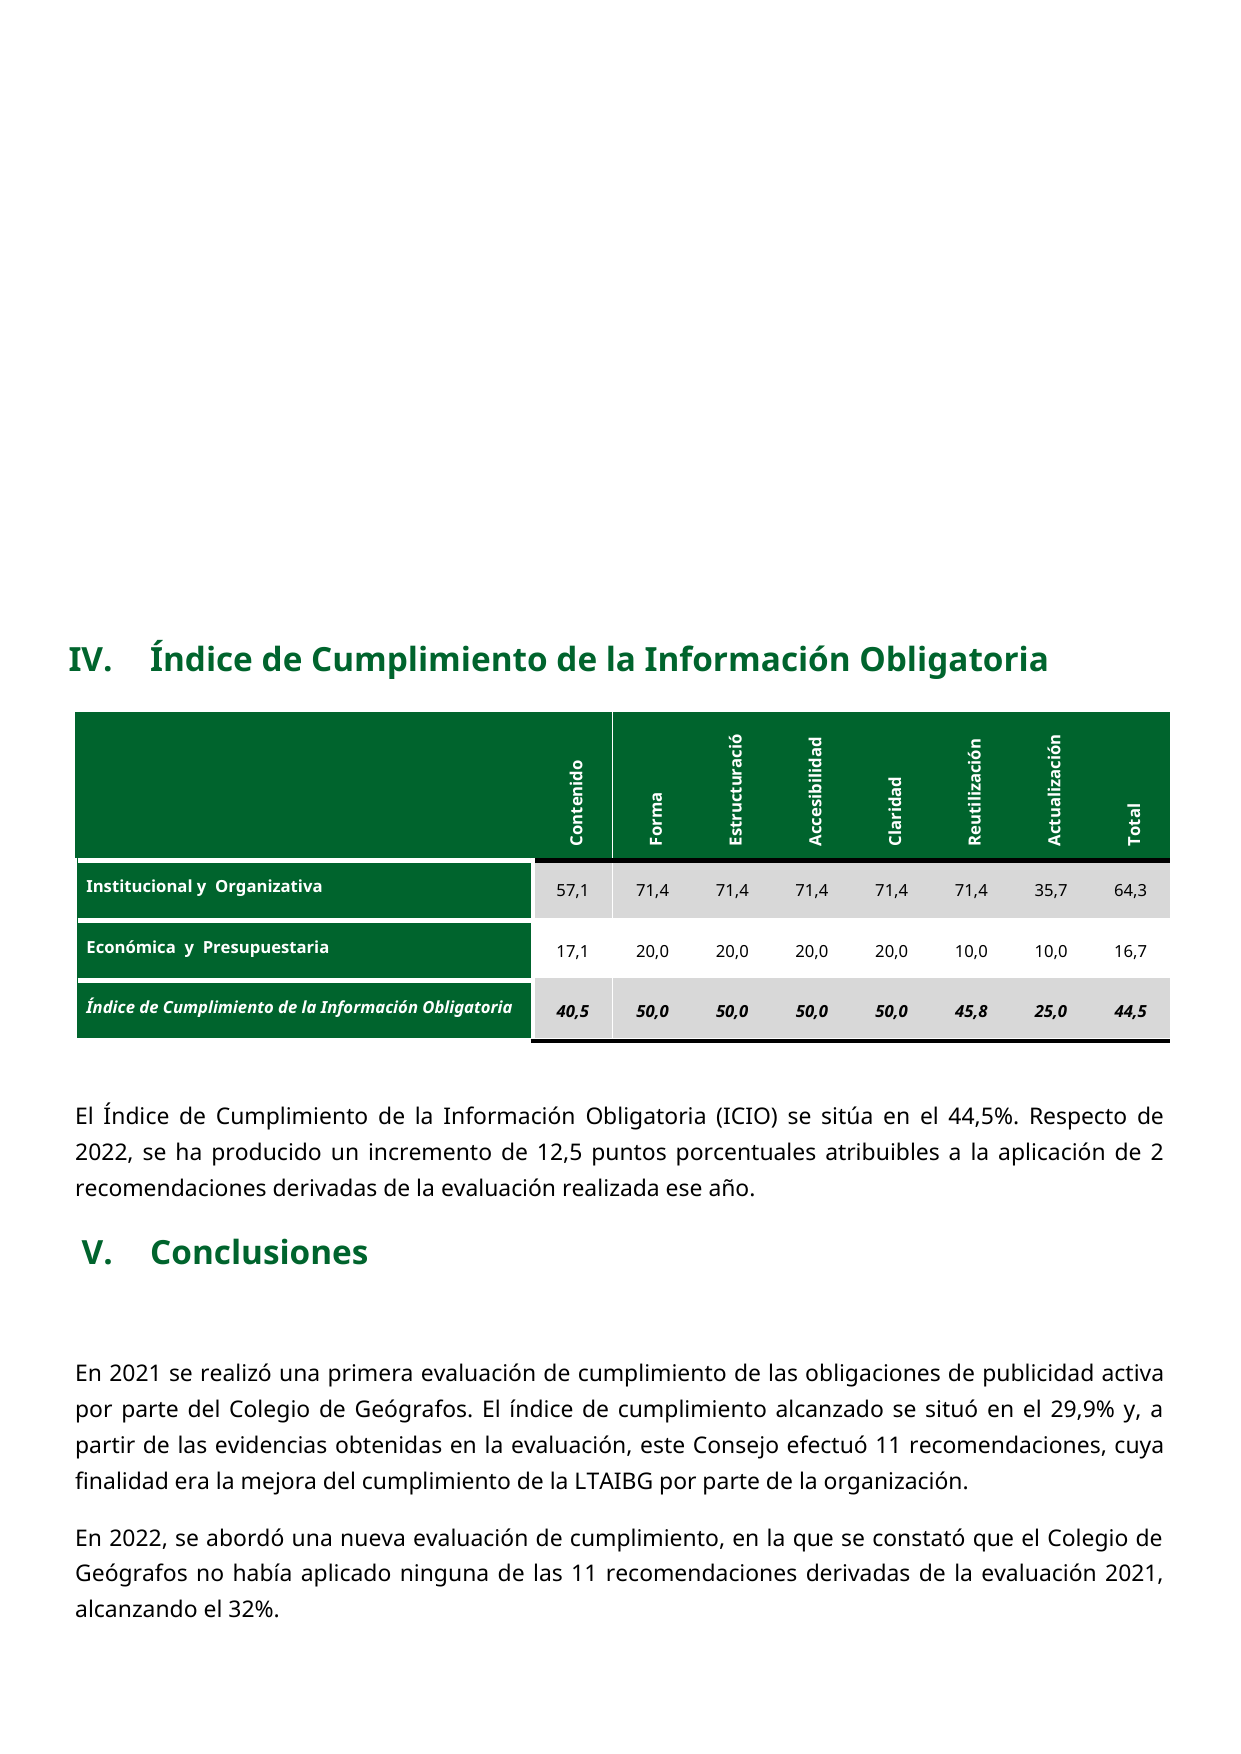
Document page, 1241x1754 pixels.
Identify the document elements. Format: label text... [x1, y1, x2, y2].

table_cell 71,4 [692, 863, 772, 918]
table_cell 57,1 [535, 863, 612, 918]
table_cell 16,7 [1091, 918, 1170, 978]
table_cell 50,0 [772, 978, 852, 1038]
table_cell 71,4 [931, 863, 1011, 918]
table_header Accesibilidad [772, 712, 852, 858]
table_cell 71,4 [852, 863, 931, 918]
table_cell 20,0 [613, 918, 692, 978]
table_cell 50,0 [692, 978, 772, 1038]
table_header Contenido [533, 712, 612, 858]
text En 2021 se realizó una primera evaluación de cumplimiento de las obligaciones de publicidad activa por parte del Colegio de Geógrafos. El índice de cumplimiento alcanzado se situó en el 29,9% y, a partir de las evidencias obtenidas en la evaluación, este Consejo efectuó 11 recomendaciones, cuya finalidad era la mejora del cumplimiento de la LTAIBG por parte de la organización. [75, 1357, 1165, 1496]
table_header Claridad [852, 712, 931, 858]
table_cell 17,1 [535, 918, 612, 978]
table_cell Institucional y Organizativa [77, 859, 531, 918]
list Índice de Cumplimiento de la Información Obligatoria [112, 636, 1165, 682]
table_cell 10,0 [1011, 918, 1091, 978]
table_cell 20,0 [692, 918, 772, 978]
text El Índice de Cumplimiento de la Información Obligatoria (ICIO) se sitúa en el 44,5%. Respecto de 2022, se ha producido un incremento de 12,5 puntos porcentuales atribuibles a la aplicación de 2 recomendaciones derivadas de la evaluación realizada ese año. [75, 1100, 1165, 1203]
table_cell 50,0 [852, 978, 931, 1038]
table_cell 64,3 [1091, 863, 1170, 918]
table_cell 50,0 [613, 978, 692, 1038]
table_cell 10,0 [931, 918, 1011, 978]
table_cell 71,4 [613, 863, 692, 918]
table_cell 20,0 [772, 918, 852, 978]
table_cell 71,4 [772, 863, 852, 918]
table_cell Económica y Presupuestaria [77, 919, 531, 978]
table_header Total [1091, 712, 1170, 858]
table_cell 45,8 [931, 978, 1011, 1038]
table_header Actualización [1011, 712, 1091, 858]
table_cell 35,7 [1011, 863, 1091, 918]
table_header [75, 712, 533, 858]
table_header Forma [613, 712, 692, 858]
table_cell 20,0 [852, 918, 931, 978]
table_cell Índice de Cumplimiento de la Información Obligatoria [77, 979, 531, 1038]
table_cell 40,5 [535, 978, 612, 1038]
text En 2022, se abordó una nueva evaluación de cumplimiento, en la que se constató que el Colegio de Geógrafos no había aplicado ninguna de las 11 recomendaciones derivadas de la evaluación 2021, alcanzando el 32%. [75, 1521, 1165, 1624]
table_cell 44,5 [1091, 978, 1170, 1038]
table_header Reutilización [931, 712, 1011, 858]
table_header Estructuración [692, 712, 772, 858]
table_cell 25,0 [1011, 978, 1091, 1038]
list Conclusiones [112, 1229, 1165, 1274]
